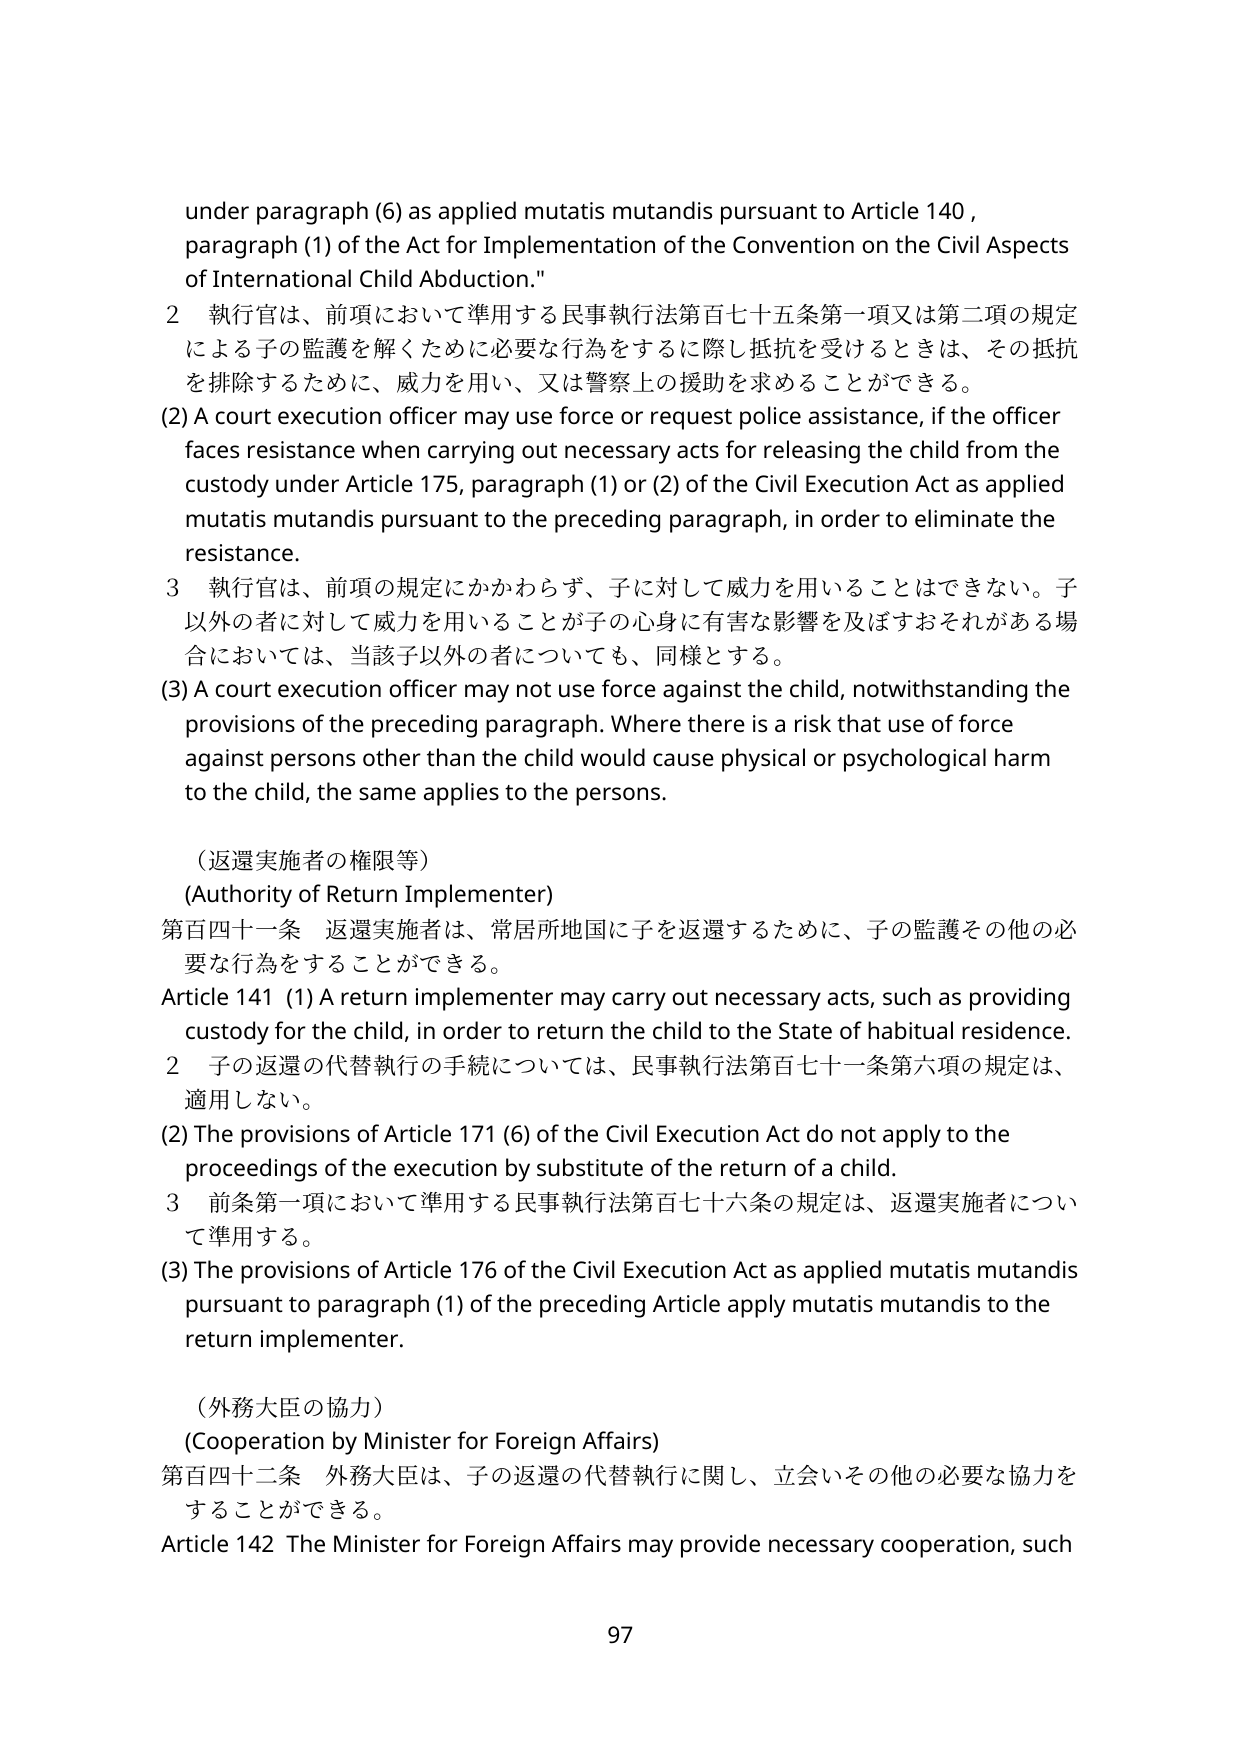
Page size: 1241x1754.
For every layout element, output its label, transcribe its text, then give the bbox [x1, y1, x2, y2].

text (2) The provisions of Article 171 (6) of the Civil Execution Act do not apply to the proceedings of the execution by substitute of the return of a child. [161, 1116, 1079, 1184]
text (2) A court execution officer may use force or request police assistance, if the officer faces resistance when carrying out necessary acts for releasing the child from the custody under Article 175, paragraph (1) or (2) of the Civil Execution Act as applied mutatis mutandis pursuant to the preceding paragraph, in order to eliminate the resistance. [161, 399, 1079, 569]
text (Authority of Return Implementer) [184, 877, 1079, 911]
text ２ 執行官は、前項において準用する民事執行法第百七十五条第一項又は第二項の規定による子の監護を解くために必要な行為をするに際し抵抗を受けるときは、その抵抗を排除するために、威力を用い、又は警察上の援助を求めることができる。 [161, 296, 1079, 399]
text （返還実施者の権限等） [184, 843, 1079, 877]
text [161, 1526, 1079, 1560]
text ３ 前条第一項において準用する民事執行法第百七十六条の規定は、返還実施者について準用する。 [161, 1184, 1079, 1253]
text （外務大臣の協力） [184, 1389, 1079, 1424]
text (3) The provisions of Article 176 of the Civil Execution Act as applied mutatis mutandis pursuant to paragraph (1) of the preceding Article apply mutatis mutandis to the return implementer. [161, 1253, 1079, 1355]
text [161, 194, 1079, 296]
text (Cooperation by Minister for Foreign Affairs) [184, 1424, 1079, 1458]
text 第百四十一条 返還実施者は、常居所地国に子を返還するために、子の監護その他の必要な行為をすることができる。 [161, 911, 1079, 979]
text ２ 子の返還の代替執行の手続については、民事執行法第百七十一条第六項の規定は、適用しない。 [161, 1048, 1079, 1116]
text Article 141 (1) A return implementer may carry out necessary acts, such as providing custody for the child, in order to return the child to the State of habitual residence. [161, 979, 1079, 1048]
text 第百四十二条 外務大臣は、子の返還の代替執行に関し、立会いその他の必要な協力をすることができる。 [161, 1458, 1079, 1526]
text ３ 執行官は、前項の規定にかかわらず、子に対して威力を用いることはできない。子以外の者に対して威力を用いることが子の心身に有害な影響を及ぼすおそれがある場合においては、当該子以外の者についても、同様とする。 [161, 569, 1079, 672]
text (3) A court execution officer may not use force against the child, notwithstanding the provisions of the preceding paragraph. Where there is a risk that use of force against persons other than the child would cause physical or psychological harm to the child, the same applies to the persons. [161, 672, 1079, 809]
